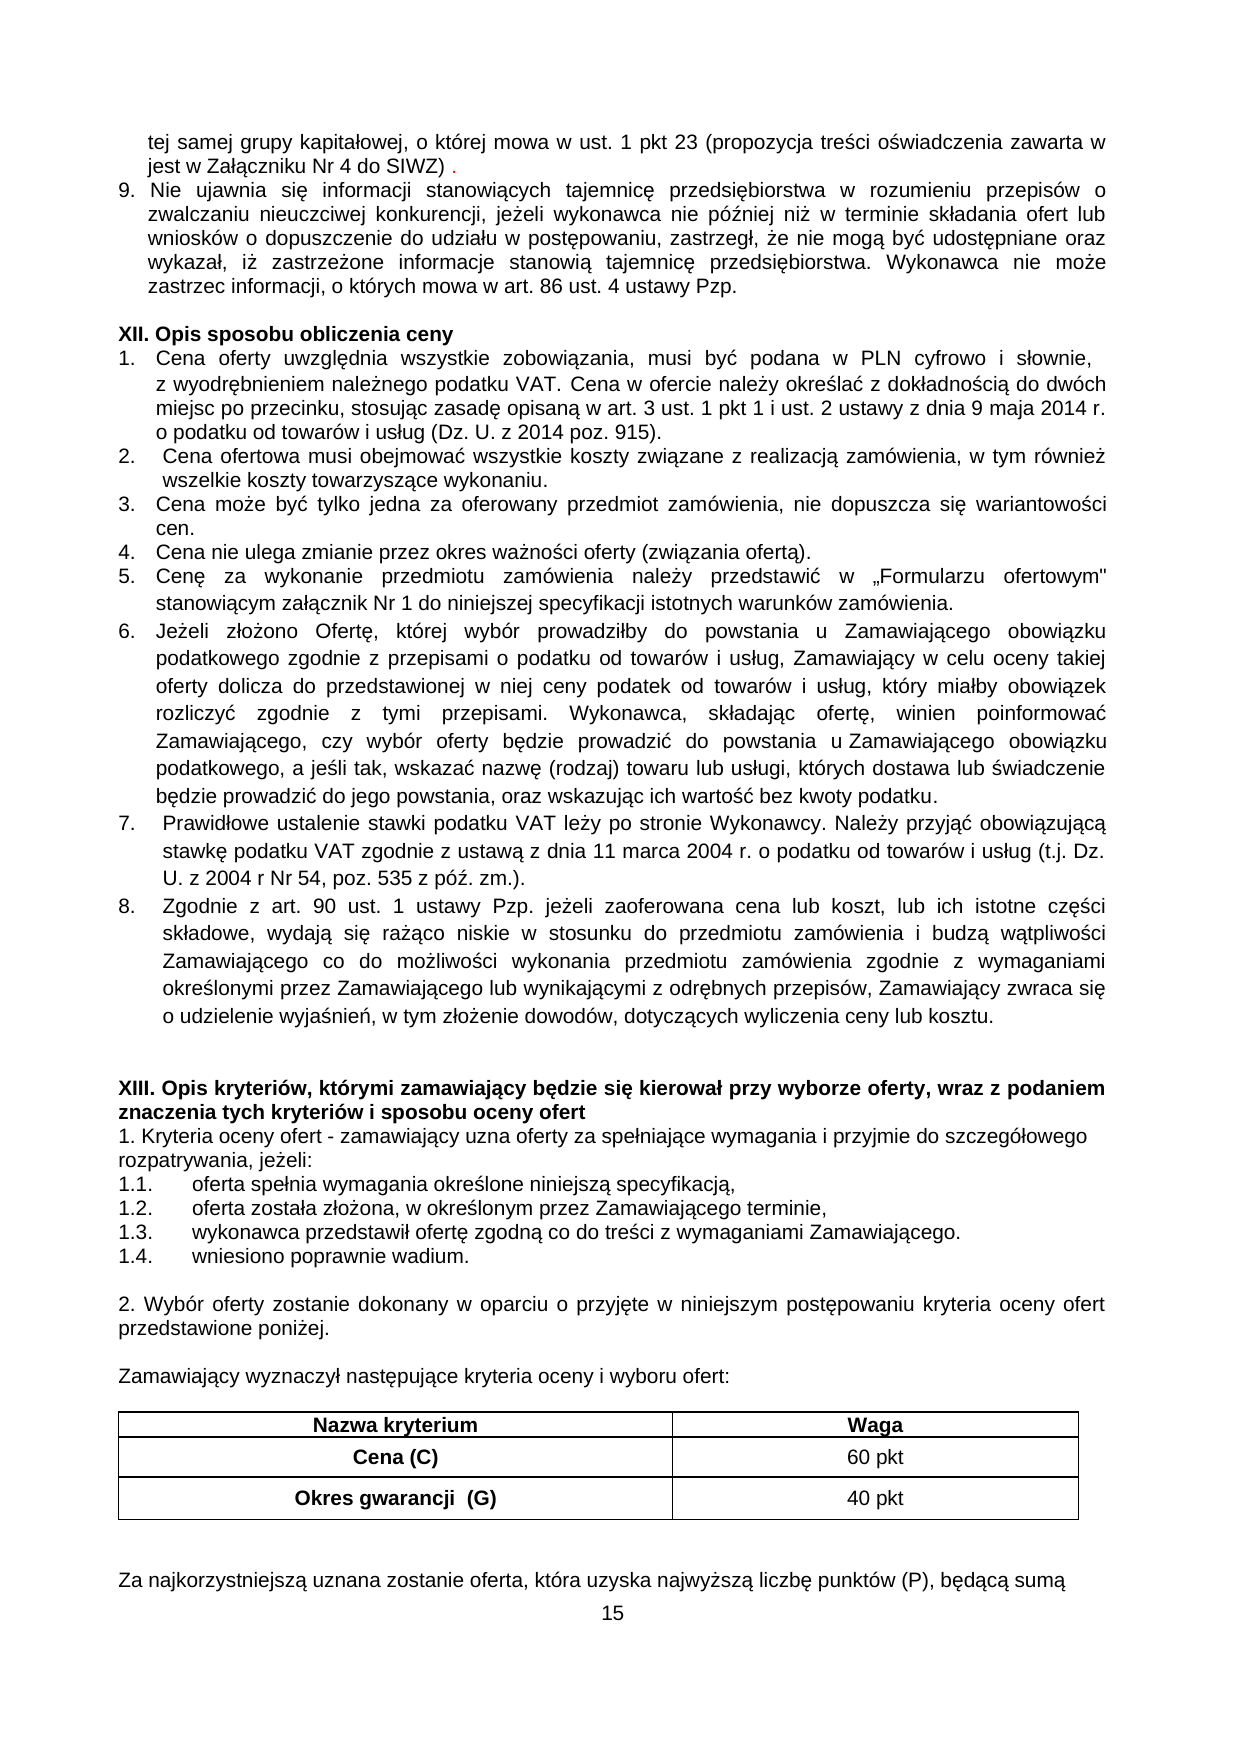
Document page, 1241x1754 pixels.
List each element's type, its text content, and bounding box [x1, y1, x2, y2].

table_cell Cena (C) [119, 1438, 672, 1476]
table_cell 60 pkt [673, 1438, 1078, 1476]
list Cena może być tylko jedna za oferowany przedmiot zamówienia, nie dopuszcza się wariantowości cen. [118, 492, 1107, 540]
text 2. Wybór oferty zostanie dokonany w oparciu o przyjęte w niniejszym postępowaniu kryteria oceny ofert przedstawione poniżej. [118, 1292, 1107, 1339]
list Zgodnie z art. 90 ust. 1 ustawy Pzp. jeżeli zaoferowana cena lub koszt, lub ich istotne części składowe, wydają się rażąco niskie w stosunku do przedmiotu zamówienia i budzą wątpliwości Zamawiającego co do możliwości wykonania przedmiotu zamówienia zgodnie z wymaganiami określonymi przez Zamawiającego lub wynikającymi z odrębnych przepisów, Zamawiający zwraca się o udzielenie wyjaśnień, w tym złożenie dowodów, dotyczących wyliczenia ceny lub kosztu. [118, 894, 1107, 1028]
text 1.2. oferta została złożona, w określonym przez Zamawiającego terminie, [118, 1196, 1107, 1220]
table_cell 40 pkt [673, 1478, 1078, 1519]
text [118, 130, 1107, 178]
table_cell Okres gwarancji (G) [119, 1478, 672, 1519]
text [118, 1568, 1097, 1592]
table_header Waga [673, 1413, 1078, 1436]
text XIII. Opis kryteriów, którymi zamawiający będzie się kierował przy wyborze oferty, wraz z podaniem znaczenia tych kryteriów i sposobu oceny ofert [118, 1076, 1107, 1124]
list Cena oferty uwzględnia wszystkie zobowiązania, musi być podana w PLN cyfrowo i słownie, z wyodrębnieniem należnego podatku VAT. Cena w ofercie należy określać z dokładnością do dwóch miejsc po przecinku, stosując zasadę opisaną w art. 3 ust. 1 pkt 1 i ust. 2 ustawy z dnia 9 maja 2014 r. o podatku od towarów i usług (Dz. U. z 2014 poz. 915). [118, 346, 1107, 444]
table_header Nazwa kryterium [119, 1413, 672, 1436]
list Cena nie ulega zmianie przez okres ważności oferty (związania ofertą). [118, 540, 1107, 564]
text 9. Nie ujawnia się informacji stanowiących tajemnicę przedsiębiorstwa w rozumieniu przepisów o zwalczaniu nieuczciwej konkurencji, jeżeli wykonawca nie później niż w terminie składania ofert lub wniosków o dopuszczenie do udziału w postępowaniu, zastrzegł, że nie mogą być udostępniane oraz wykazał, iż zastrzeżone informacje stanowią tajemnicę przedsiębiorstwa. Wykonawca nie może zastrzec informacji, o których mowa w art. 86 ust. 4 ustawy Pzp. [118, 178, 1107, 298]
list Jeżeli złożono Ofertę, której wybór prowadziłby do powstania u Zamawiającego obowiązku podatkowego zgodnie z przepisami o podatku od towarów i usług, Zamawiający w celu oceny takiej oferty dolicza do przedstawionej w niej ceny podatek od towarów i usług, który miałby obowiązek rozliczyć zgodnie z tymi przepisami. Wykonawca, składając ofertę, winien poinformować Zamawiającego, czy wybór oferty będzie prowadzić do powstania u Zamawiającego obowiązku podatkowego, a jeśli tak, wskazać nazwę (rodzaj) towaru lub usługi, których dostawa lub świadczenie będzie prowadzić do jego powstania, oraz wskazując ich wartość bez kwoty podatku. [118, 643, 1107, 808]
text 1.3. wykonawca przedstawił ofertę zgodną co do treści z wymaganiami Zamawiającego. [118, 1220, 1107, 1244]
text 1.1. oferta spełnia wymagania określone niniejszą specyfikacją, [118, 1172, 1107, 1196]
list Prawidłowe ustalenie stawki podatku VAT leży po stronie Wykonawcy. Należy przyjąć obowiązującą stawkę podatku VAT zgodnie z ustawą z dnia 11 marca 2004 r. o podatku od towarów i usług (t.j. Dz. U. z 2004 r Nr 54, poz. 535 z póź. zm.). [118, 811, 1107, 890]
list Cenę za wykonanie przedmiotu zamówienia należy przedstawić w „Formularzu ofertowym" stanowiącym załącznik Nr 1 do niniejszej specyfikacji istotnych warunków zamówienia. [118, 564, 1107, 615]
text 1. Kryteria oceny ofert - zamawiający uzna oferty za spełniające wymagania i przyjmie do szczegółowego rozpatrywania, jeżeli: [118, 1124, 1107, 1172]
text XII. Opis sposobu obliczenia ceny [118, 322, 1107, 346]
list Cena ofertowa musi obejmować wszystkie koszty związane z realizacją zamówienia, w tym również wszelkie koszty towarzyszące wykonaniu. [118, 444, 1107, 492]
text Zamawiający wyznaczył następujące kryteria oceny i wyboru ofert: [118, 1363, 1107, 1387]
text 1.4. wniesiono poprawnie wadium. [118, 1244, 1107, 1268]
